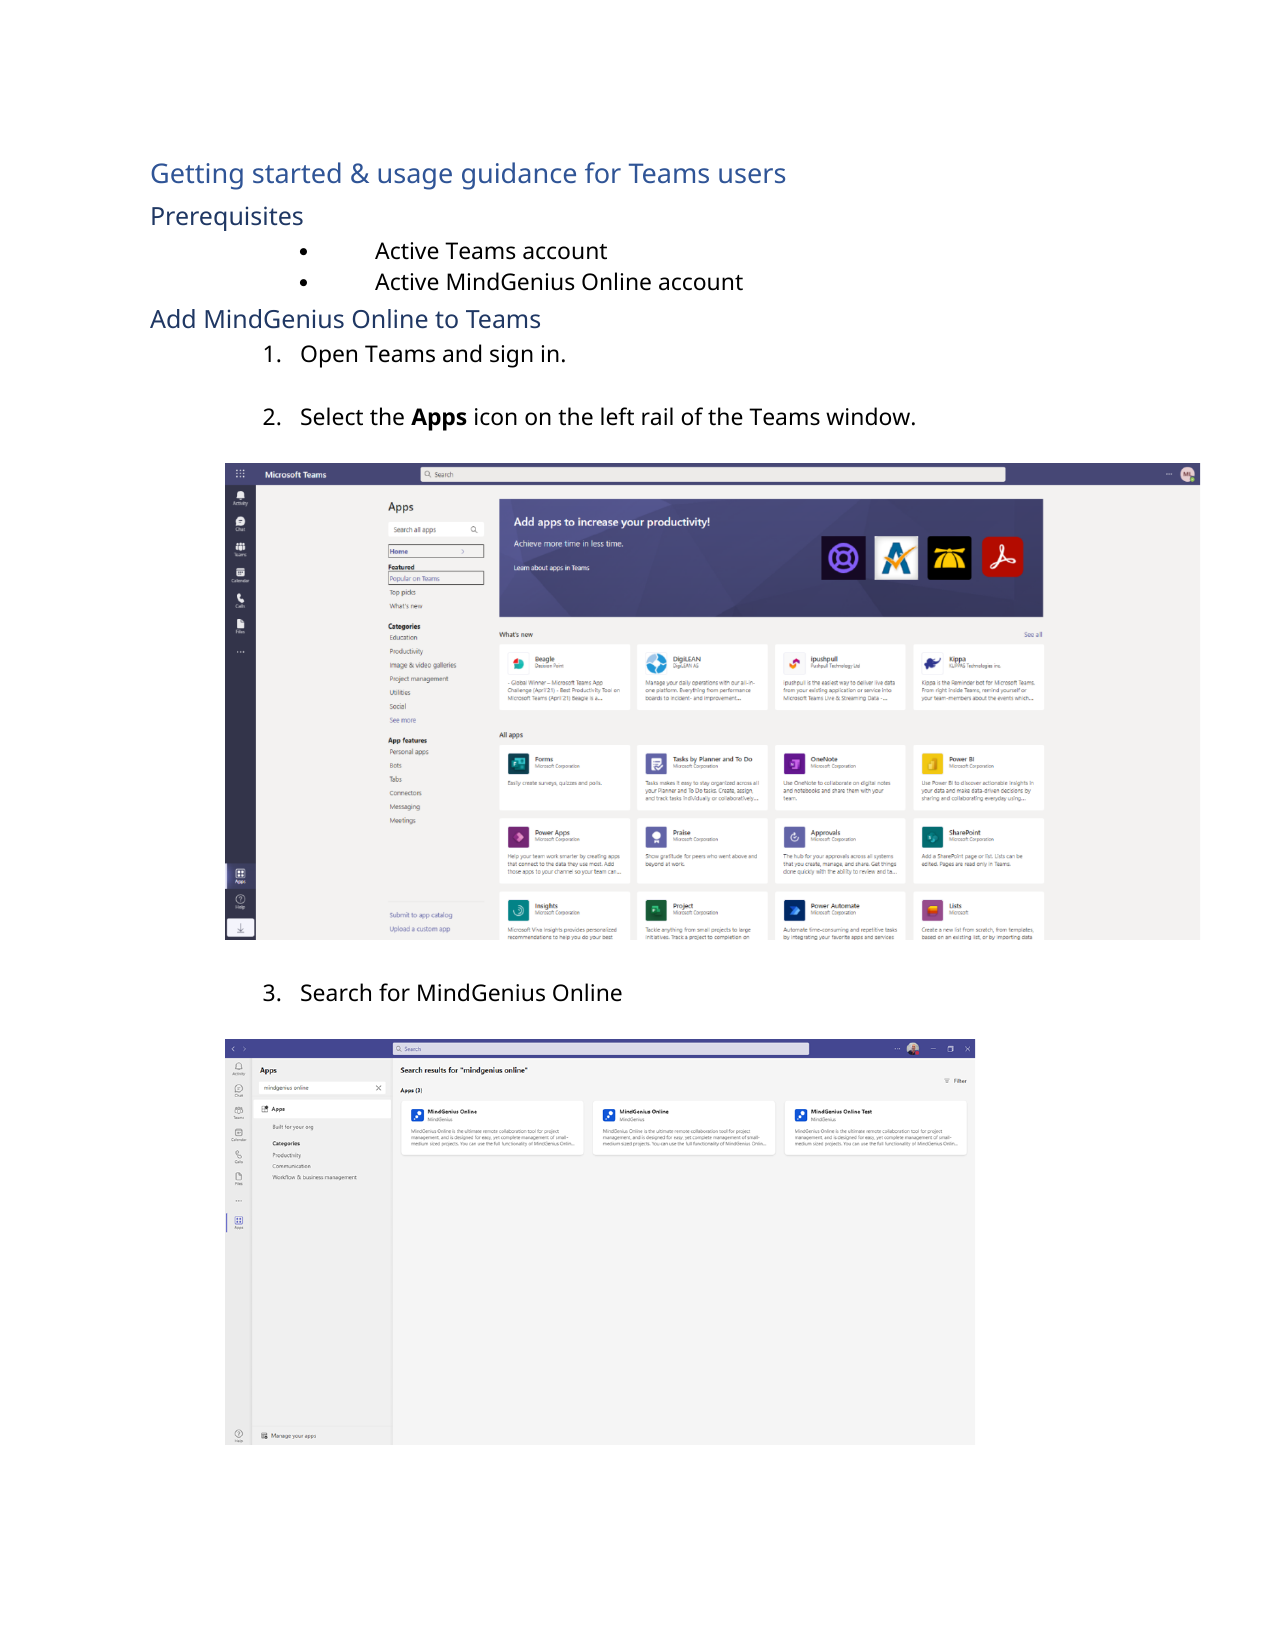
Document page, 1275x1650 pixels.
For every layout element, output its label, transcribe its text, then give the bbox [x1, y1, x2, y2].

list Open Teams and sign in. [262, 338, 1125, 369]
picture [225, 463, 1200, 940]
list Search for MindGenius Online [262, 977, 1125, 1008]
list Active Teams account [300, 235, 1125, 266]
subtitle Getting started & usage guidance for Teams users [150, 154, 1125, 191]
subtitle Add MindGenius Online to Teams [150, 302, 1125, 336]
list Active MindGenius Online account [300, 266, 1125, 297]
picture [225, 1039, 976, 1445]
subtitle Prerequisites [150, 198, 1125, 232]
list Select the Apps icon on the left rail of the Teams window. [262, 401, 1125, 432]
